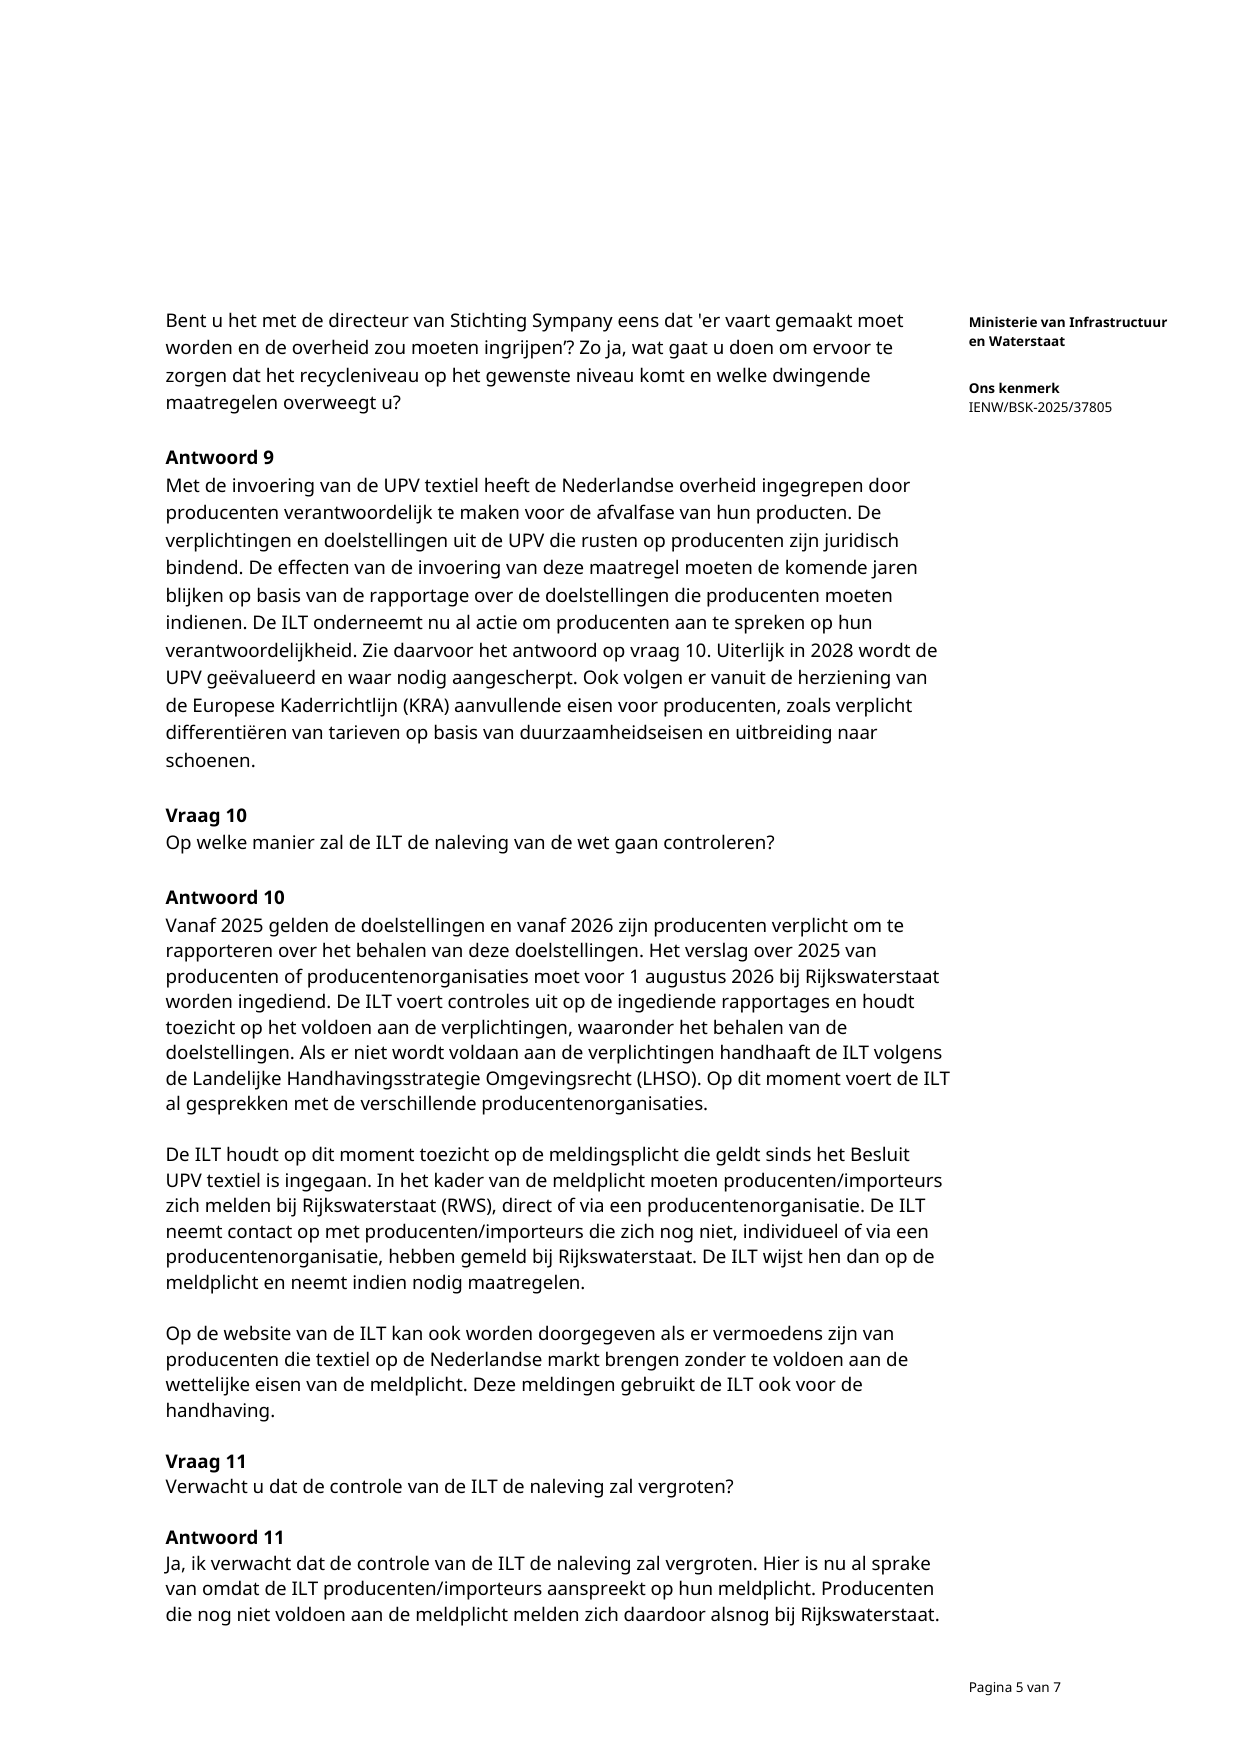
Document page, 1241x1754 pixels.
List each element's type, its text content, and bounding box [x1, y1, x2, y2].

text Vraag 11 [165, 1448, 951, 1473]
text De ILT houdt op dit moment toezicht op de meldingsplicht die geldt sinds het Besluit UPV textiel is ingegaan. In het kader van de meldplicht moeten producenten/importeurs zich melden bij Rijkswaterstaat (RWS), direct of via een producentenorganisatie. De ILT neemt contact op met producenten/importeurs die zich nog niet, individueel of via een producentenorganisatie, hebben gemeld bij Rijkswaterstaat. De ILT wijst hen dan op de meldplicht en neemt indien nodig maatregelen. [165, 1142, 951, 1295]
text Op de website van de ILT kan ook worden doorgegeven als er vermoedens zijn van producenten die textiel op de Nederlandse markt brengen zonder te voldoen aan de wettelijke eisen van de meldplicht. Deze meldingen gebruikt de ILT ook voor de handhaving. [165, 1320, 951, 1422]
text Verwacht u dat de controle van de ILT de naleving zal vergroten? [165, 1473, 951, 1499]
text Met de invoering van de UPV textiel heeft de Nederlandse overheid ingegrepen door producenten verantwoordelijk te maken voor de afvalfase van hun producten. De verplichtingen en doelstellingen uit de UPV die rusten op producenten zijn juridisch bindend. De effecten van de invoering van deze maatregel moeten de komende jaren blijken op basis van de rapportage over de doelstellingen die producenten moeten indienen. De ILT onderneemt nu al actie om producenten aan te spreken op hun verantwoordelijkheid. Zie daarvoor het antwoord op vraag 10. Uiterlijk in 2028 wordt de UPV geëvalueerd en waar nodig aangescherpt. Ook volgen er vanuit de herziening van de Europese Kaderrichtlijn (KRA) aanvullende eisen voor producenten, zoals verplicht differentiëren van tarieven op basis van duurzaamheidseisen en uitbreiding naar schoenen. [165, 472, 951, 773]
text Antwoord 10 [165, 884, 951, 910]
text Bent u het met de directeur van Stichting Sympany eens dat 'er vaart gemaakt moet worden en de overheid zou moeten ingrijpen’? Zo ja, wat gaat u doen om ervoor te zorgen dat het recycleniveau op het gewenste niveau komt en welke dwingende maatregelen overweegt u? [165, 307, 951, 415]
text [165, 1550, 951, 1627]
text Antwoord 9 [165, 444, 951, 470]
text Vanaf 2025 gelden de doelstellingen en vanaf 2026 zijn producenten verplicht om te rapporteren over het behalen van deze doelstellingen. Het verslag over 2025 van producenten of producentenorganisaties moet voor 1 augustus 2026 bij Rijkswaterstaat worden ingediend. De ILT voert controles uit op de ingediende rapportages en houdt toezicht op het voldoen aan de verplichtingen, waaronder het behalen van de doelstellingen. Als er niet wordt voldaan aan de verplichtingen handhaaft de ILT volgens de Landelijke Handhavingsstrategie Omgevingsrecht (LHSO). Op dit moment voert de ILT al gesprekken met de verschillende producentenorganisaties. [165, 912, 951, 1116]
text Vraag 10 [165, 802, 951, 828]
text Op welke manier zal de ILT de naleving van de wet gaan controleren? [165, 829, 951, 855]
text Antwoord 11 [165, 1524, 951, 1550]
